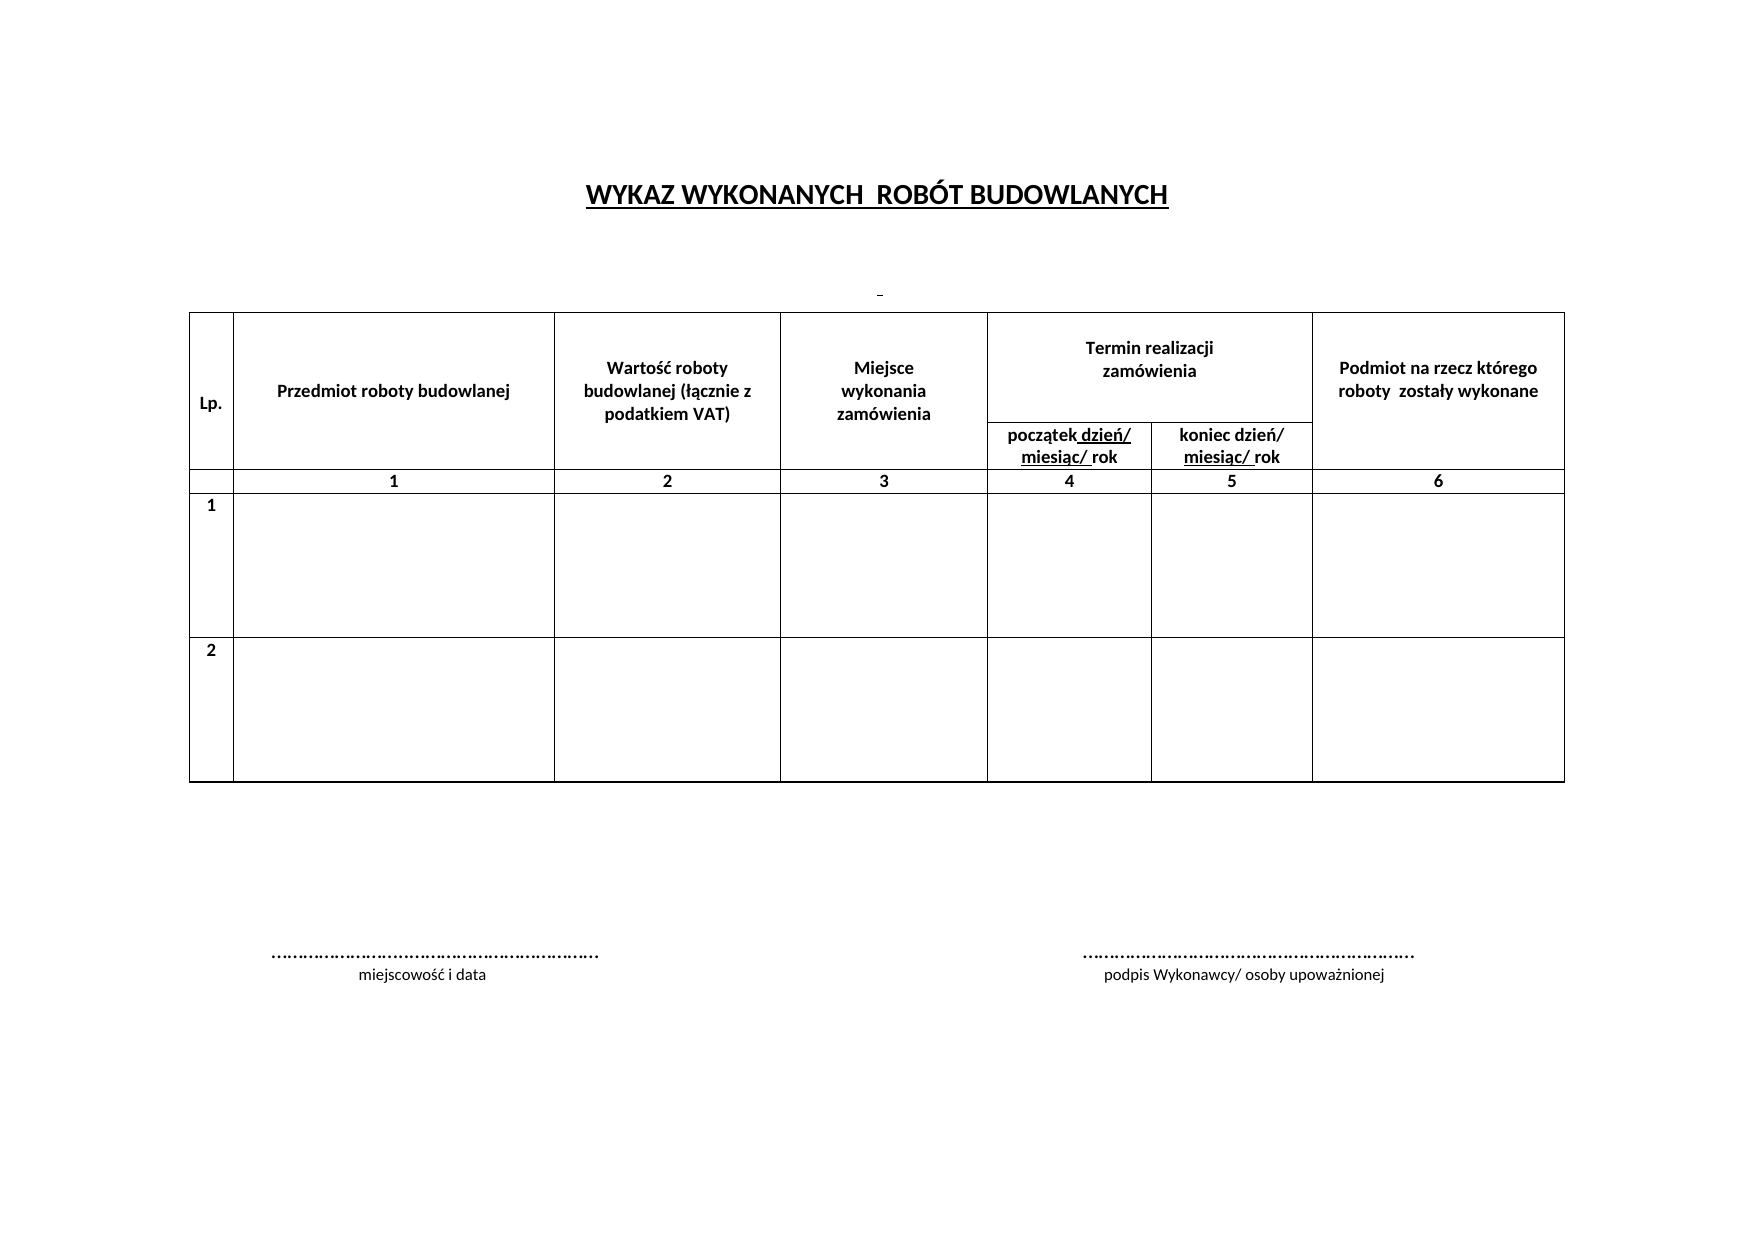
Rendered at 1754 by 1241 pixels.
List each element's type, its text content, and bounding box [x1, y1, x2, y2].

table_cell [1313, 494, 1564, 637]
table_header Przedmiot roboty budowlanej [234, 313, 554, 469]
table_header Miejsce wykonania zamówienia [781, 313, 987, 469]
table_cell [234, 638, 554, 781]
table_cell 5 [1152, 470, 1312, 493]
table_cell początek dzień/ miesiąc/ rok [988, 423, 1151, 469]
table_cell [555, 494, 780, 637]
table_cell [1313, 638, 1564, 781]
table_header Lp. [190, 313, 233, 469]
table_header Podmiot na rzecz którego roboty zostały wykonane [1313, 313, 1564, 422]
table_cell koniec dzień/ miesiąc/ rok [1152, 423, 1312, 469]
table_cell [781, 494, 987, 637]
table_header Wartość roboty budowlanej (łącznie z podatkiem VAT) [555, 313, 780, 469]
table_cell [781, 638, 987, 781]
table_cell 1 [190, 494, 233, 637]
table_cell [190, 470, 233, 493]
table_cell [555, 638, 780, 781]
table_cell 2 [555, 470, 780, 493]
table_cell 2 [190, 638, 233, 781]
table_cell 4 [988, 470, 1151, 493]
table_header Termin realizacji zamówienia [988, 313, 1312, 422]
table_cell [234, 494, 554, 637]
table_cell [1152, 638, 1312, 781]
text WYKAZ WYKONANYCH ROBÓT BUDOWLANYCH [148, 148, 1606, 241]
table_cell 1 [234, 470, 554, 493]
table_cell 6 [1313, 470, 1564, 493]
text miejscowość i data podpis Wykonawcy/ osoby upoważnionej [148, 965, 1606, 985]
table_cell [988, 638, 1151, 781]
table_cell 3 [781, 470, 987, 493]
table_cell [1313, 422, 1564, 469]
table_cell [988, 494, 1151, 637]
text ……………………..……………………………… ……………………………………………………… [148, 937, 1606, 965]
table_cell [1152, 494, 1312, 637]
